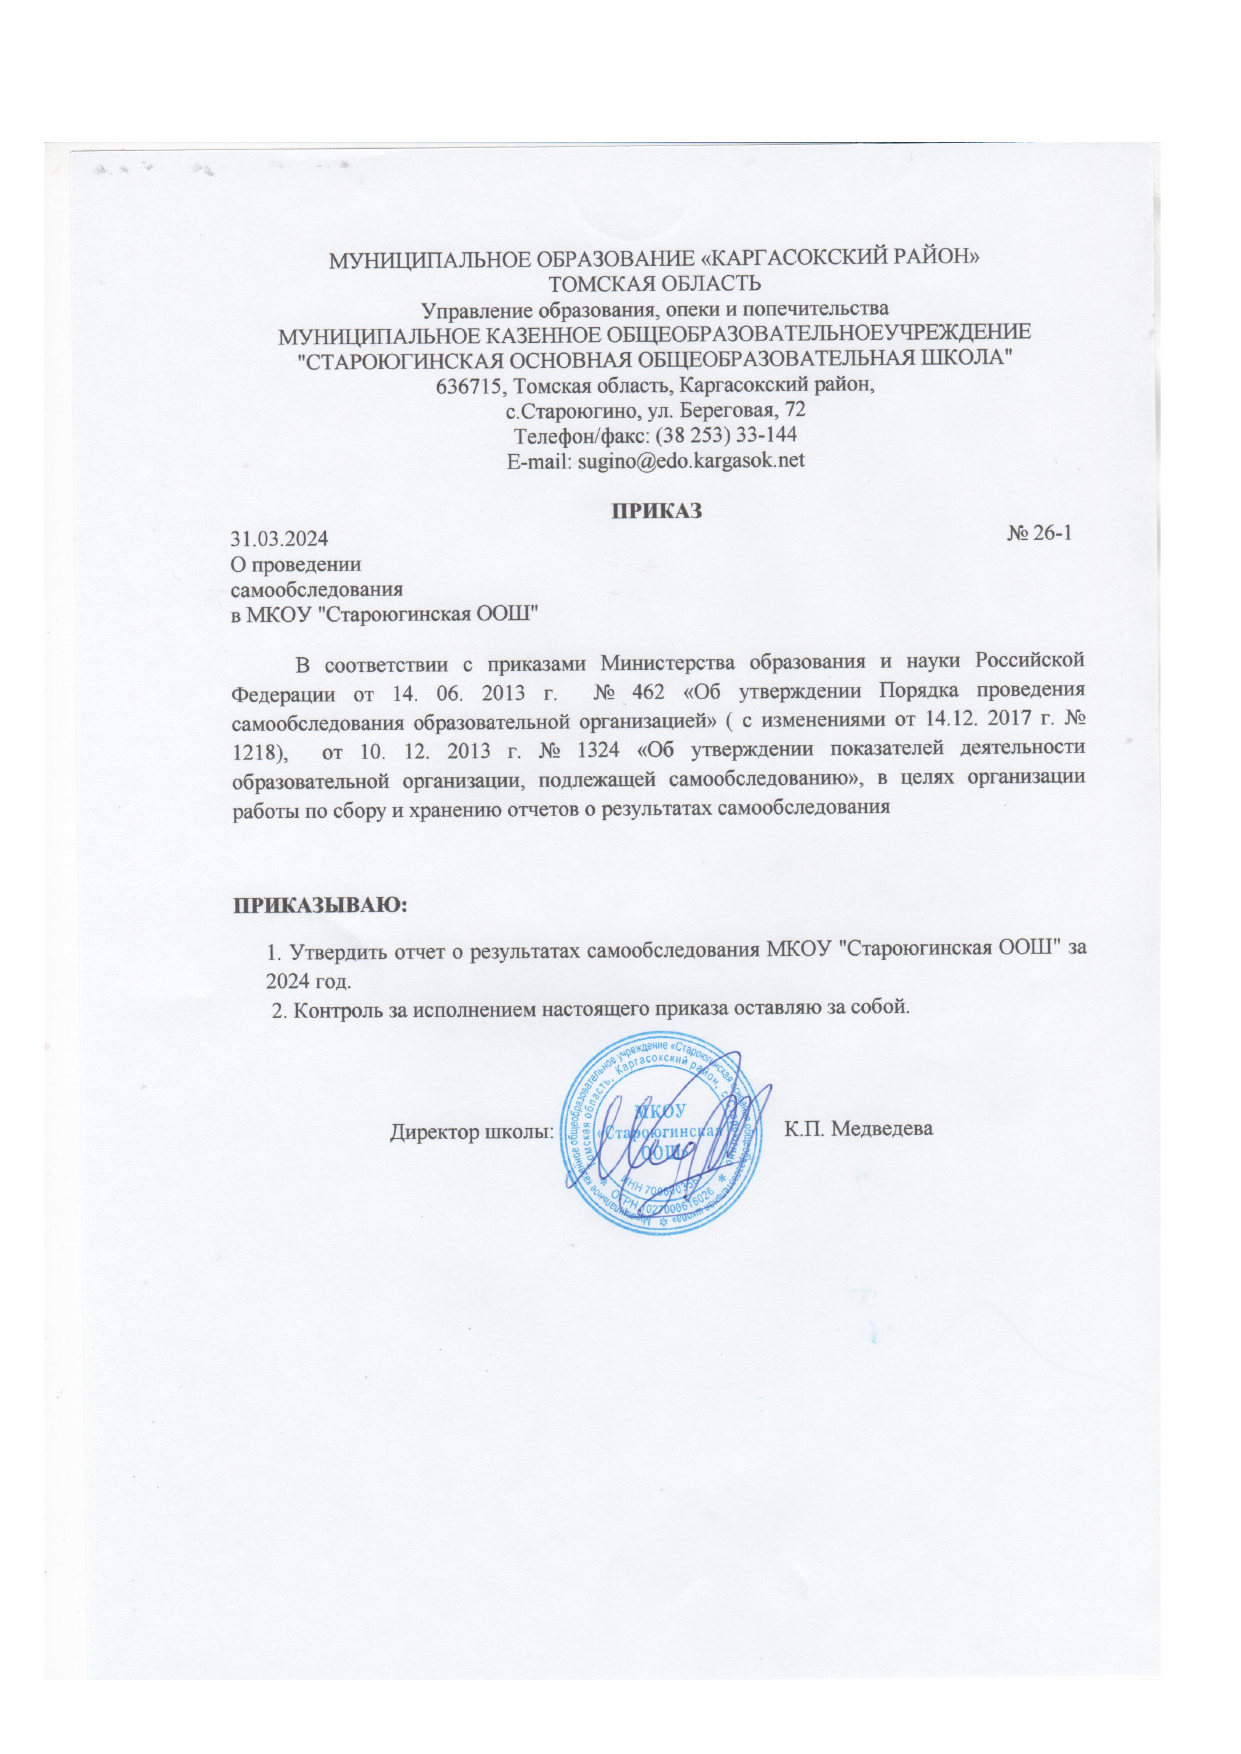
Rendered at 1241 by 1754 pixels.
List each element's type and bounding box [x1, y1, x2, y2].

picture [44, 142, 1161, 1680]
